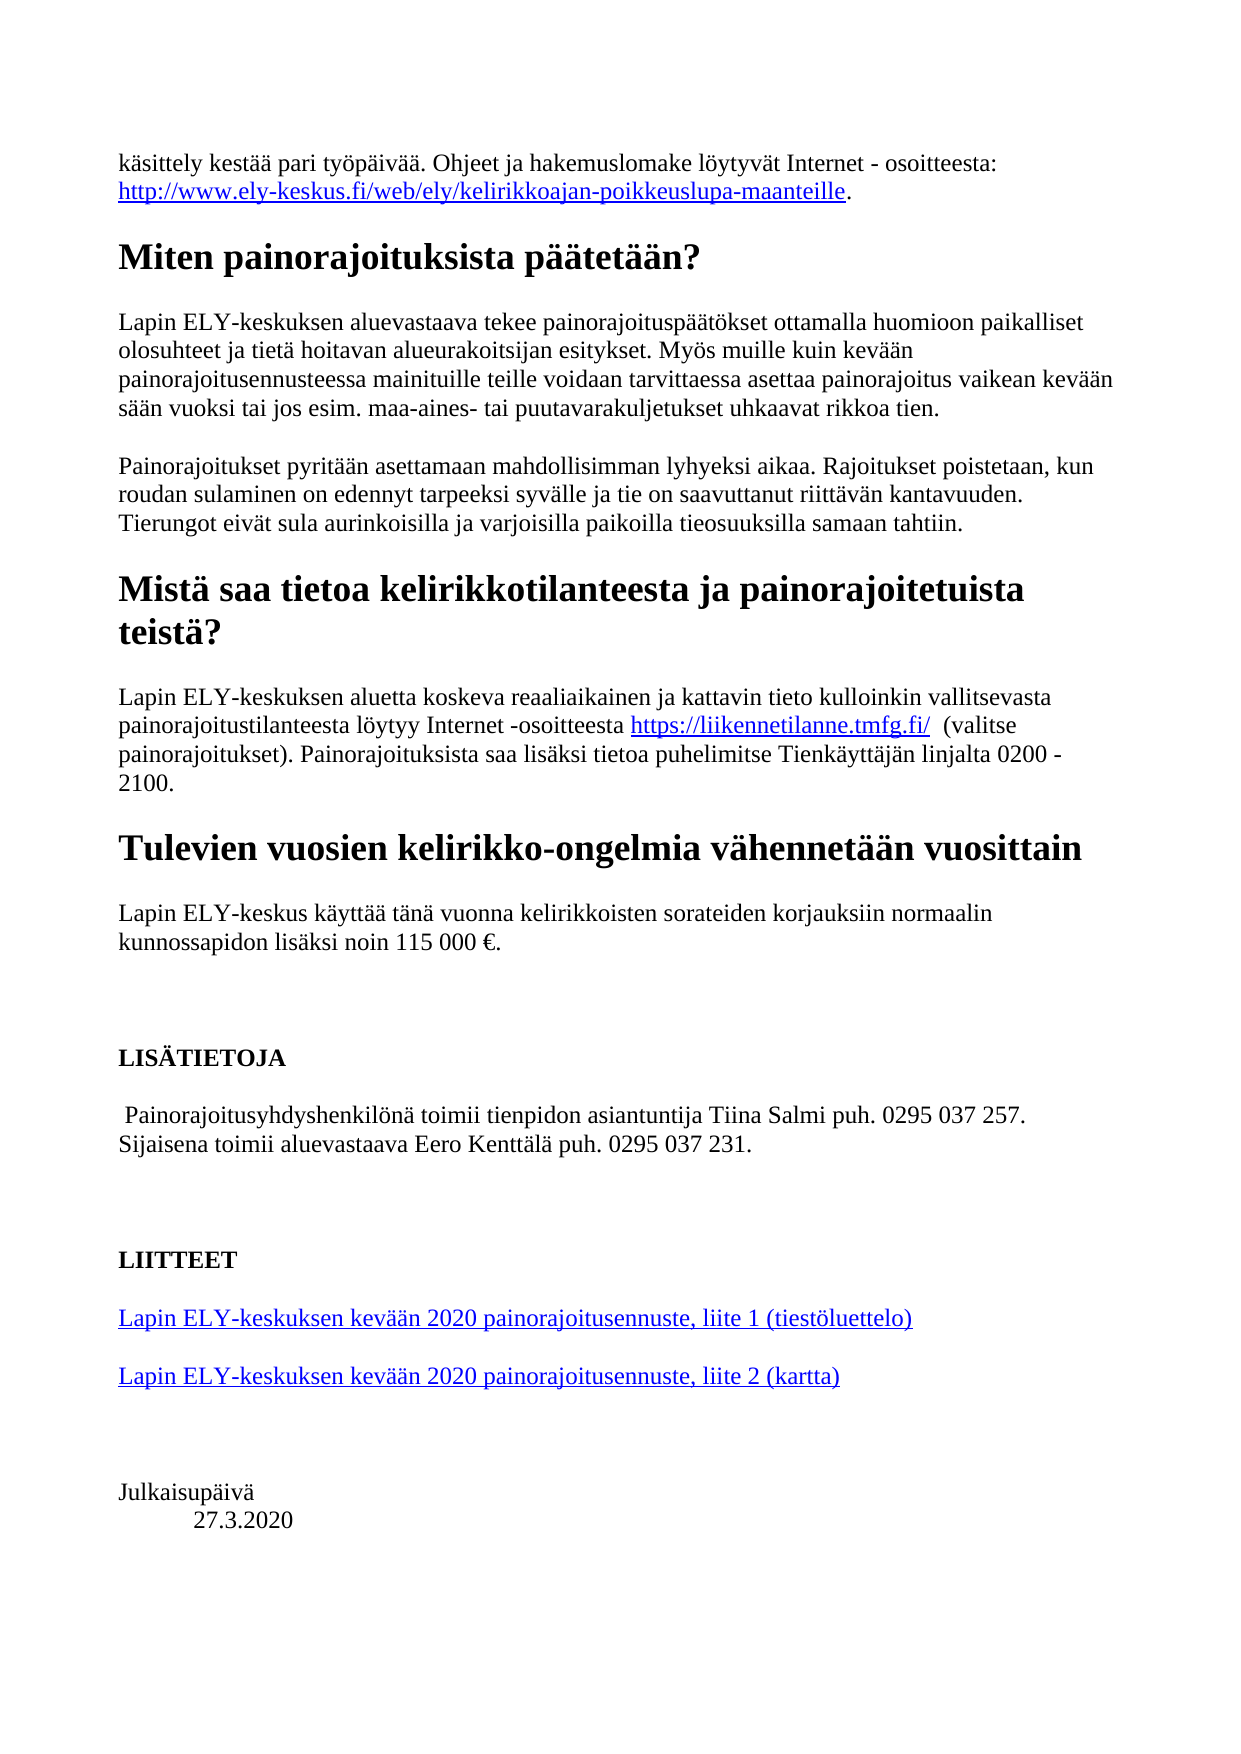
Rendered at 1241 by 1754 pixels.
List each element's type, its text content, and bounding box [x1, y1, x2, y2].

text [118, 148, 1122, 205]
text Painorajoitukset pyritään asettamaan mahdollisimman lyhyeksi aikaa. Rajoitukset poistetaan, kun roudan sulaminen on edennyt tarpeeksi syvälle ja tie on saavuttanut riittävän kantavuuden. Tierungot eivät sula aurinkoisilla ja varjoisilla paikoilla tieosuuksilla samaan tahtiin. [118, 451, 1122, 537]
text Julkaisupäivä [118, 1477, 1122, 1506]
text Lapin ELY-keskuksen kevään 2020 painorajoitusennuste, liite 1 (tiestöluettelo) [118, 1303, 1122, 1332]
text Lapin ELY-keskuksen aluevastaava tekee painorajoituspäätökset ottamalla huomioon paikalliset olosuhteet ja tietä hoitavan alueurakoitsijan esitykset. Myös muille kuin kevään painorajoitusennusteessa mainituille teille voidaan tarvittaessa asettaa painorajoitus vaikean kevään sään vuoksi tai jos esim. maa-aines- tai puutavarakuljetukset uhkaavat rikkoa tien. [118, 307, 1122, 422]
text Miten painorajoituksista päätetään? [118, 234, 1122, 277]
text 27.3.2020 [193, 1506, 1122, 1534]
text Lapin ELY-keskus käyttää tänä vuonna kelirikkoisten sorateiden korjauksiin normaalin kunnossapidon lisäksi noin 115 000 €. [118, 898, 1122, 956]
text Lapin ELY-keskuksen kevään 2020 painorajoitusennuste, liite 2 (kartta) [118, 1361, 1122, 1390]
text LISÄTIETOJA [118, 1043, 1122, 1071]
text LIITTEET [118, 1245, 1122, 1274]
text Mistä saa tietoa kelirikkotilanteesta ja painorajoitetuista teistä? [118, 566, 1122, 652]
text Tulevien vuosien kelirikko-ongelmia vähennetään vuosittain [118, 826, 1122, 869]
text Painorajoitusyhdyshenkilönä toimii tienpidon asiantuntija Tiina Salmi puh. 0295 037 257. Sijaisena toimii aluevastaava Eero Kenttälä puh. 0295 037 231. [118, 1101, 1122, 1158]
text Lapin ELY-keskuksen aluetta koskeva reaaliaikainen ja kattavin tieto kulloinkin vallitsevasta painorajoitustilanteesta löytyy Internet -osoitteesta https://liikennetilanne.tmfg.fi/ (valitse painorajoitukset). Painorajoituksista saa lisäksi tietoa puhelimitse Tienkäyttäjän linjalta 0200 - 2100. [118, 682, 1122, 797]
